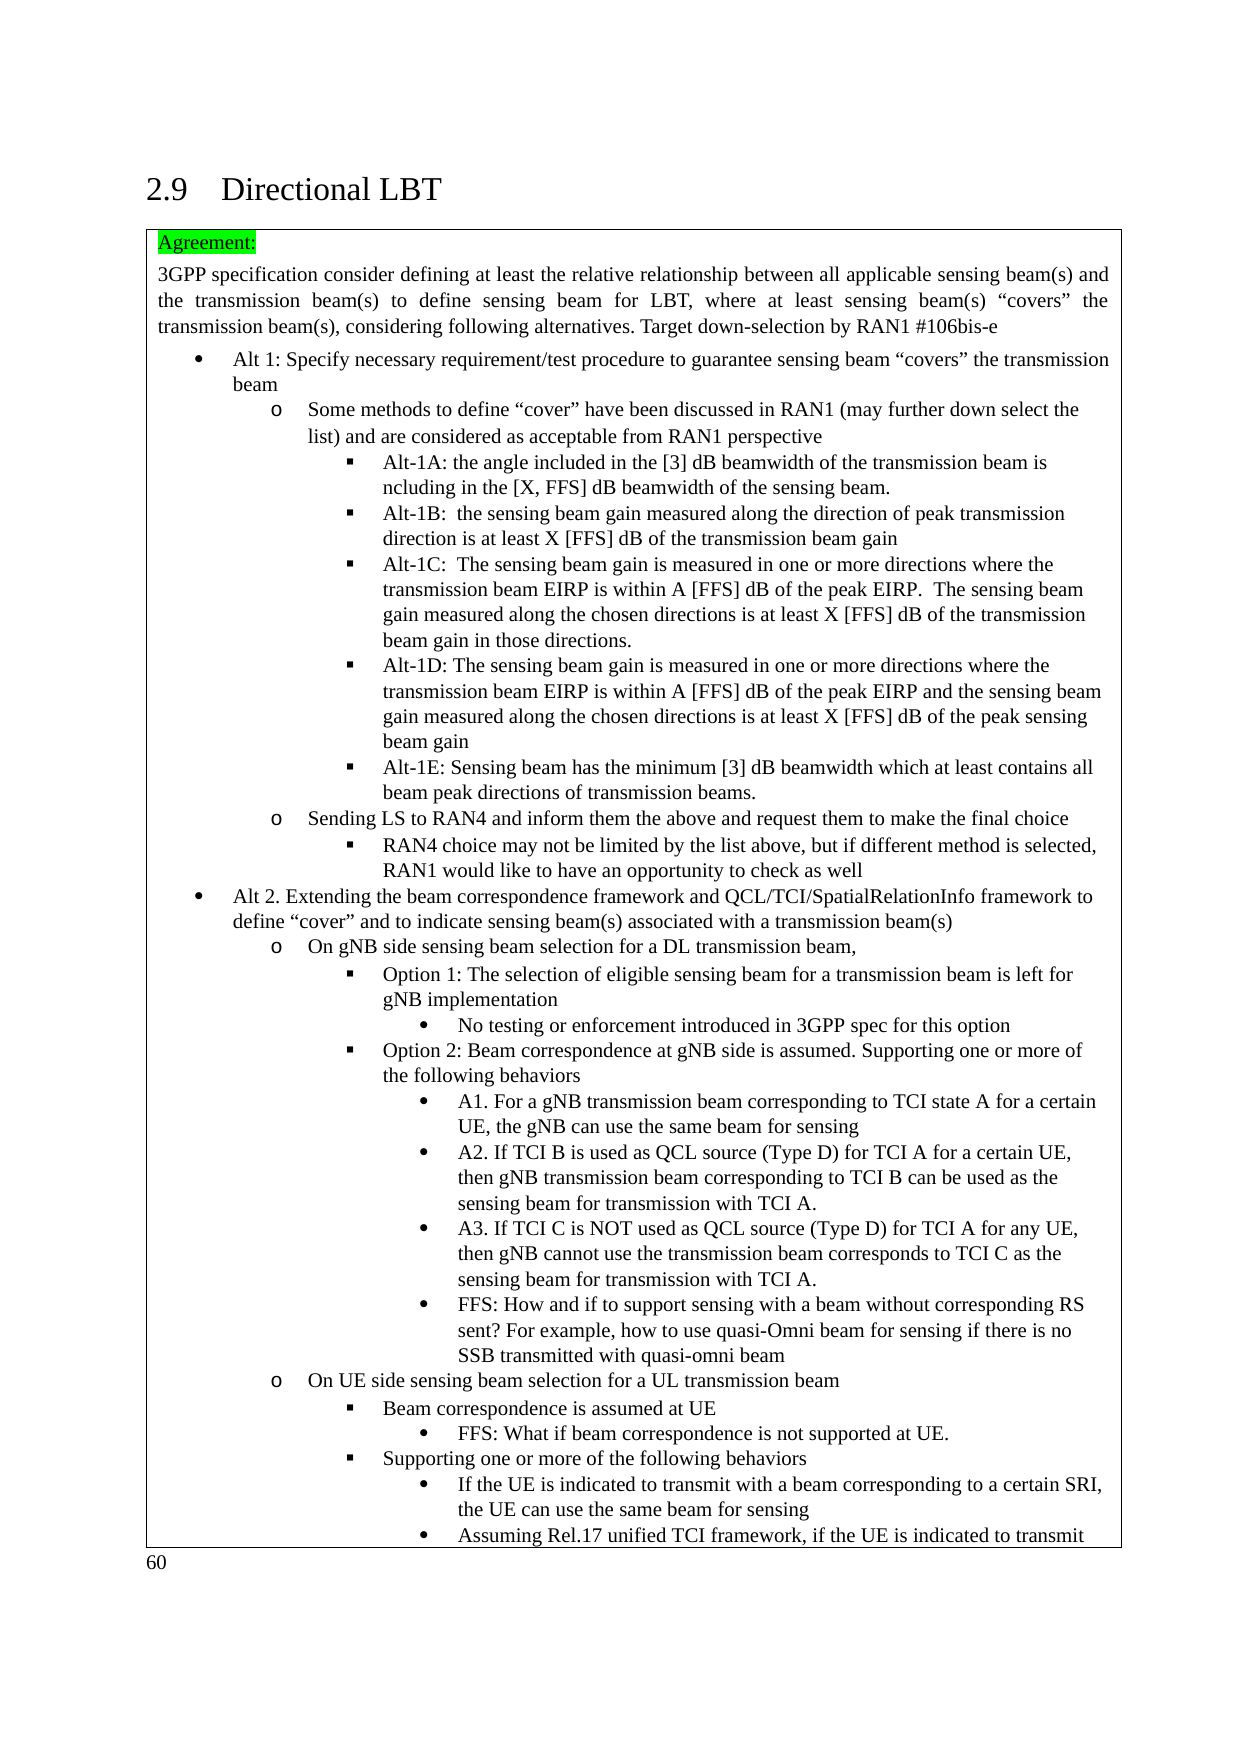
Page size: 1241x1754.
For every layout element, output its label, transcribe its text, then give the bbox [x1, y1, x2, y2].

subtitle Directional LBT [146, 169, 1122, 207]
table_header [147, 230, 1121, 1547]
